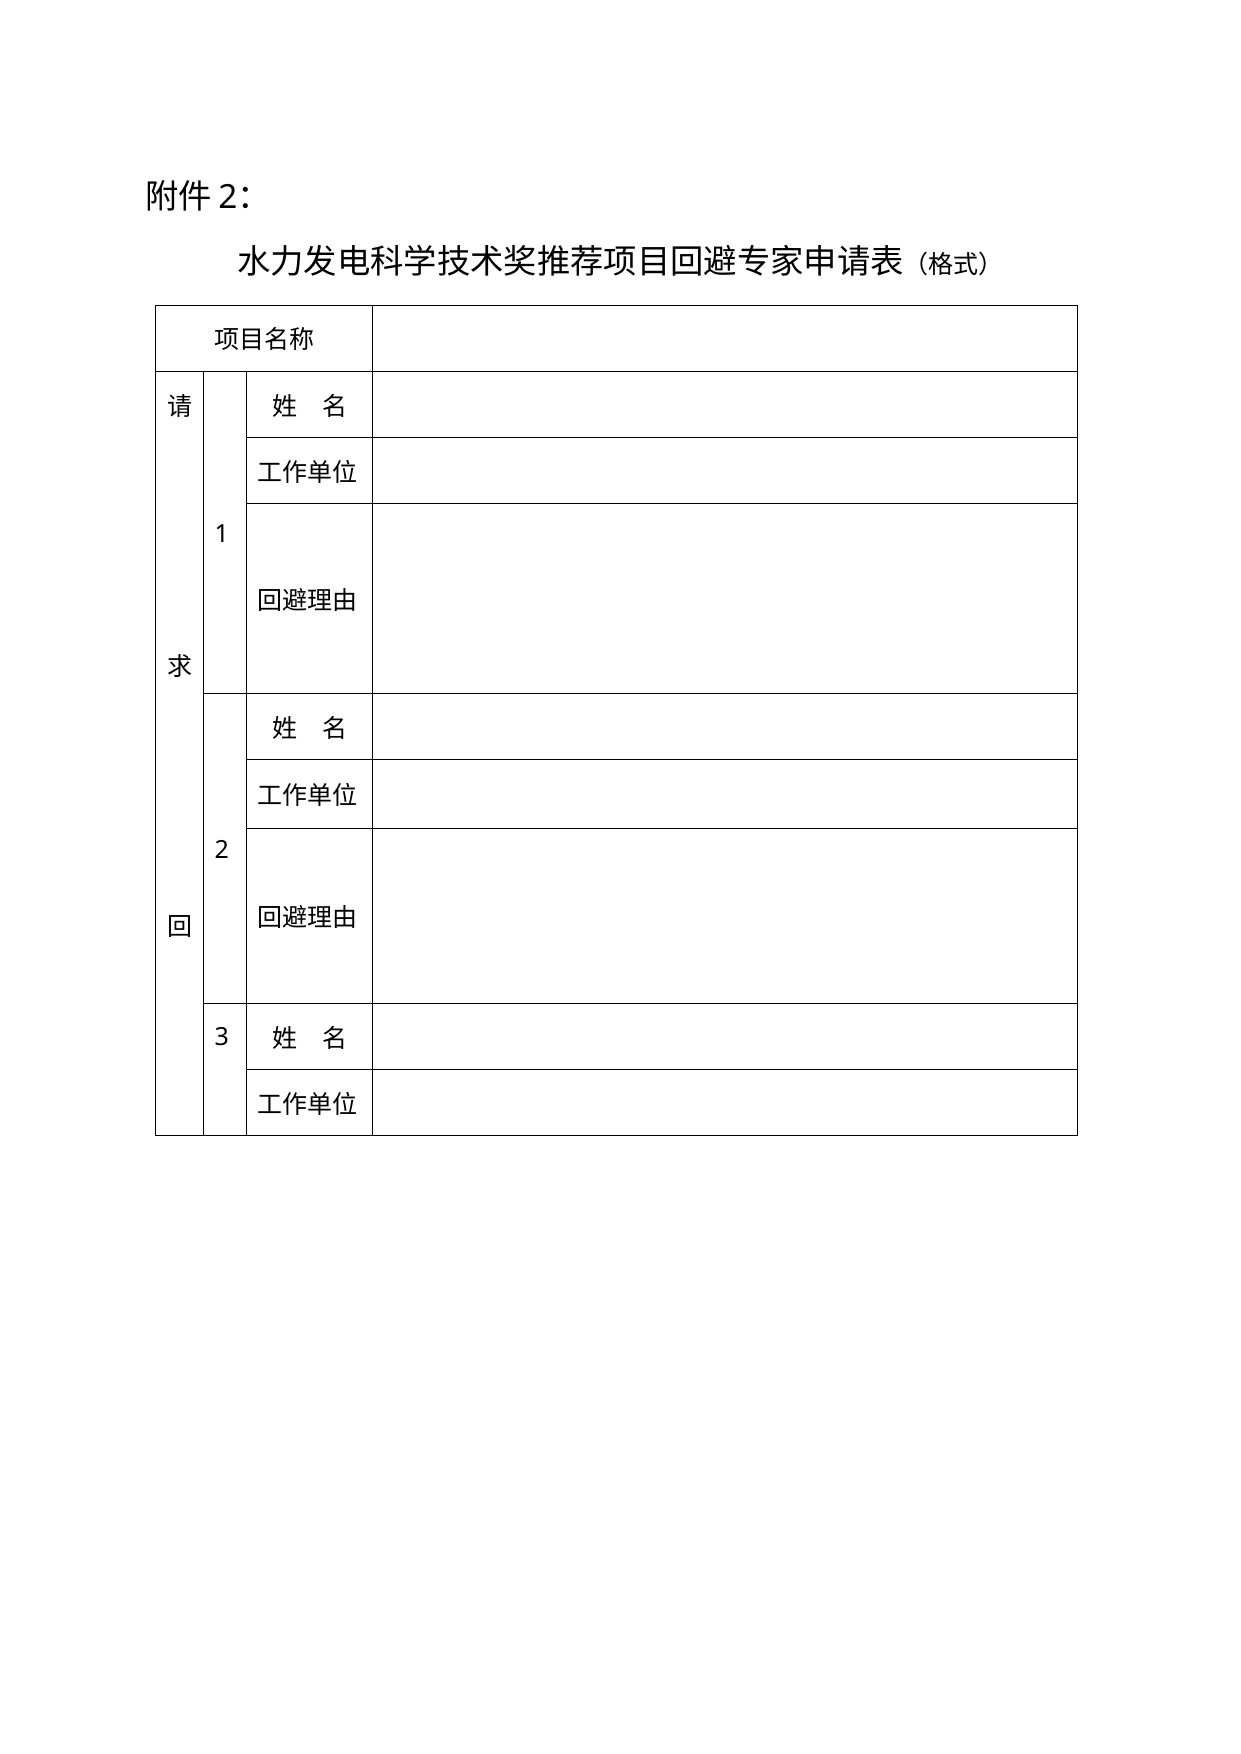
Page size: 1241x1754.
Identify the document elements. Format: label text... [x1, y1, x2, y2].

text 附件2： [145, 162, 1096, 227]
table_cell [373, 829, 1077, 1003]
table_cell 工作单位 [247, 438, 372, 503]
table_cell 姓 名 [247, 1004, 372, 1069]
table_cell 工作单位 [247, 760, 372, 827]
table_cell 3 [204, 1004, 246, 1135]
table_cell 回避理由 [247, 829, 372, 1003]
table_cell 姓 名 [247, 372, 372, 437]
table_cell [373, 760, 1077, 827]
table_cell [373, 504, 1077, 693]
table_cell 姓 名 [247, 694, 372, 759]
table_cell [373, 372, 1077, 437]
table_cell 1 [204, 372, 246, 693]
table_cell 2 [204, 694, 246, 1003]
table_cell [373, 438, 1077, 503]
table_cell [373, 1070, 1077, 1135]
table_header 项目名称 [156, 306, 372, 371]
table_cell [373, 1004, 1077, 1069]
text 水力发电科学技术奖推荐项目回避专家申请表（格式） [145, 227, 1096, 292]
table_cell [373, 694, 1077, 759]
table_cell 请 求 回 避 专 家 [156, 372, 203, 1135]
table_header [373, 306, 1077, 371]
table_cell 工作单位 [247, 1070, 372, 1135]
table_cell 回避理由 [247, 504, 372, 693]
